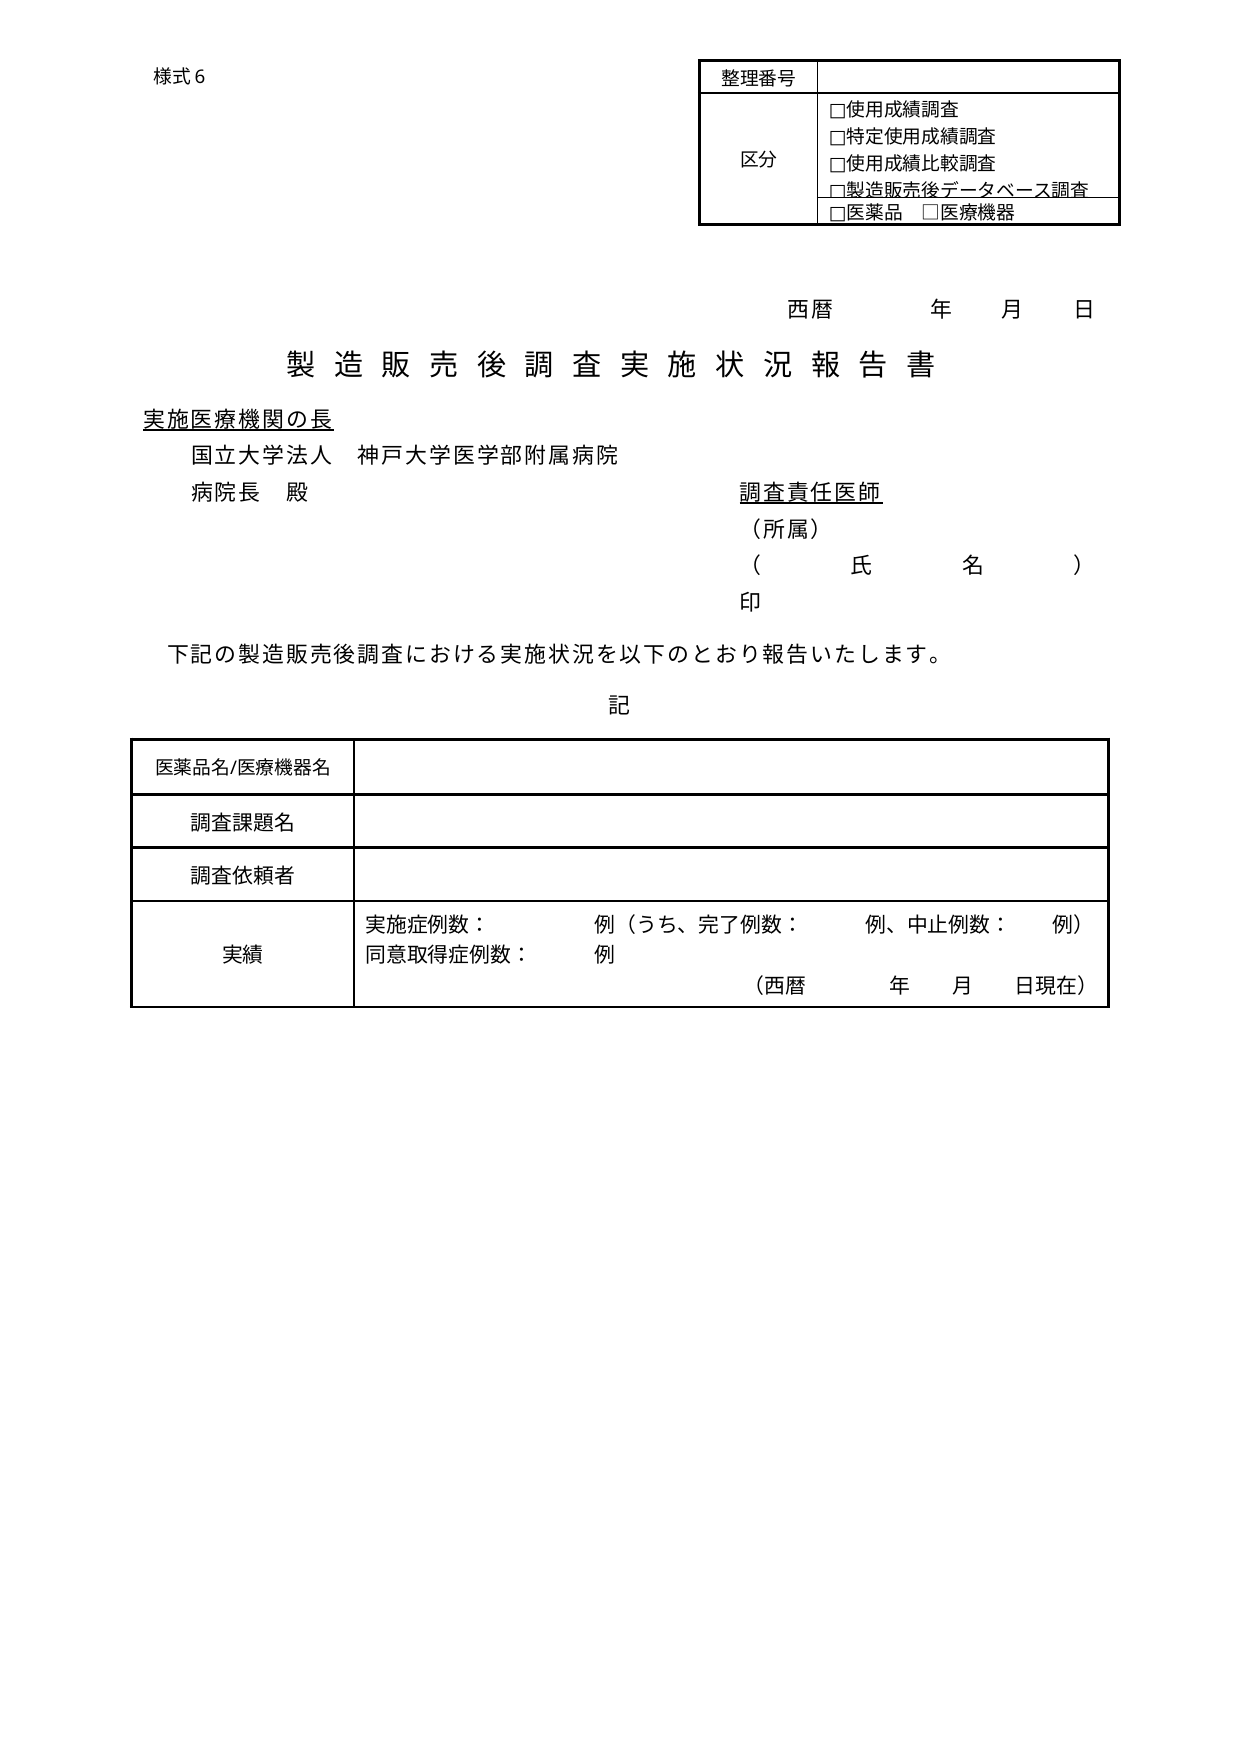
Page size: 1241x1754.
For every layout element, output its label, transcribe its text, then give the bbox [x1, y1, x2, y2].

text （氏名） 印 [716, 546, 1097, 619]
table_cell [355, 796, 1107, 846]
table_cell 実績 [133, 902, 353, 1006]
text （所属） [716, 509, 1097, 546]
table_cell [355, 849, 1107, 899]
text 西暦 年 月 日 [143, 289, 1097, 326]
table_header [355, 741, 1107, 792]
text 製造販売後調査実施状況報告書 [143, 326, 1097, 399]
text 病院長 殿 調査責任医師 [167, 473, 1097, 509]
table_cell 調査依頼者 [133, 849, 353, 899]
text 実施医療機関の長 [143, 399, 1097, 436]
text 記 [143, 686, 1097, 722]
text 下記の製造販売後調査における実施状況を以下のとおり報告いたします。 [143, 634, 1097, 671]
text 国立大学法人 神戸大学医学部附属病院 [167, 436, 1097, 473]
table_header 医薬品名/医療機器名 [133, 741, 353, 792]
table_cell 実施症例数： 例（うち、完了例数： 例、中止例数： 例） 同意取得症例数： 例 （西暦 年 月 日現在） [355, 902, 1107, 1006]
table_cell 調査課題名 [133, 796, 353, 846]
